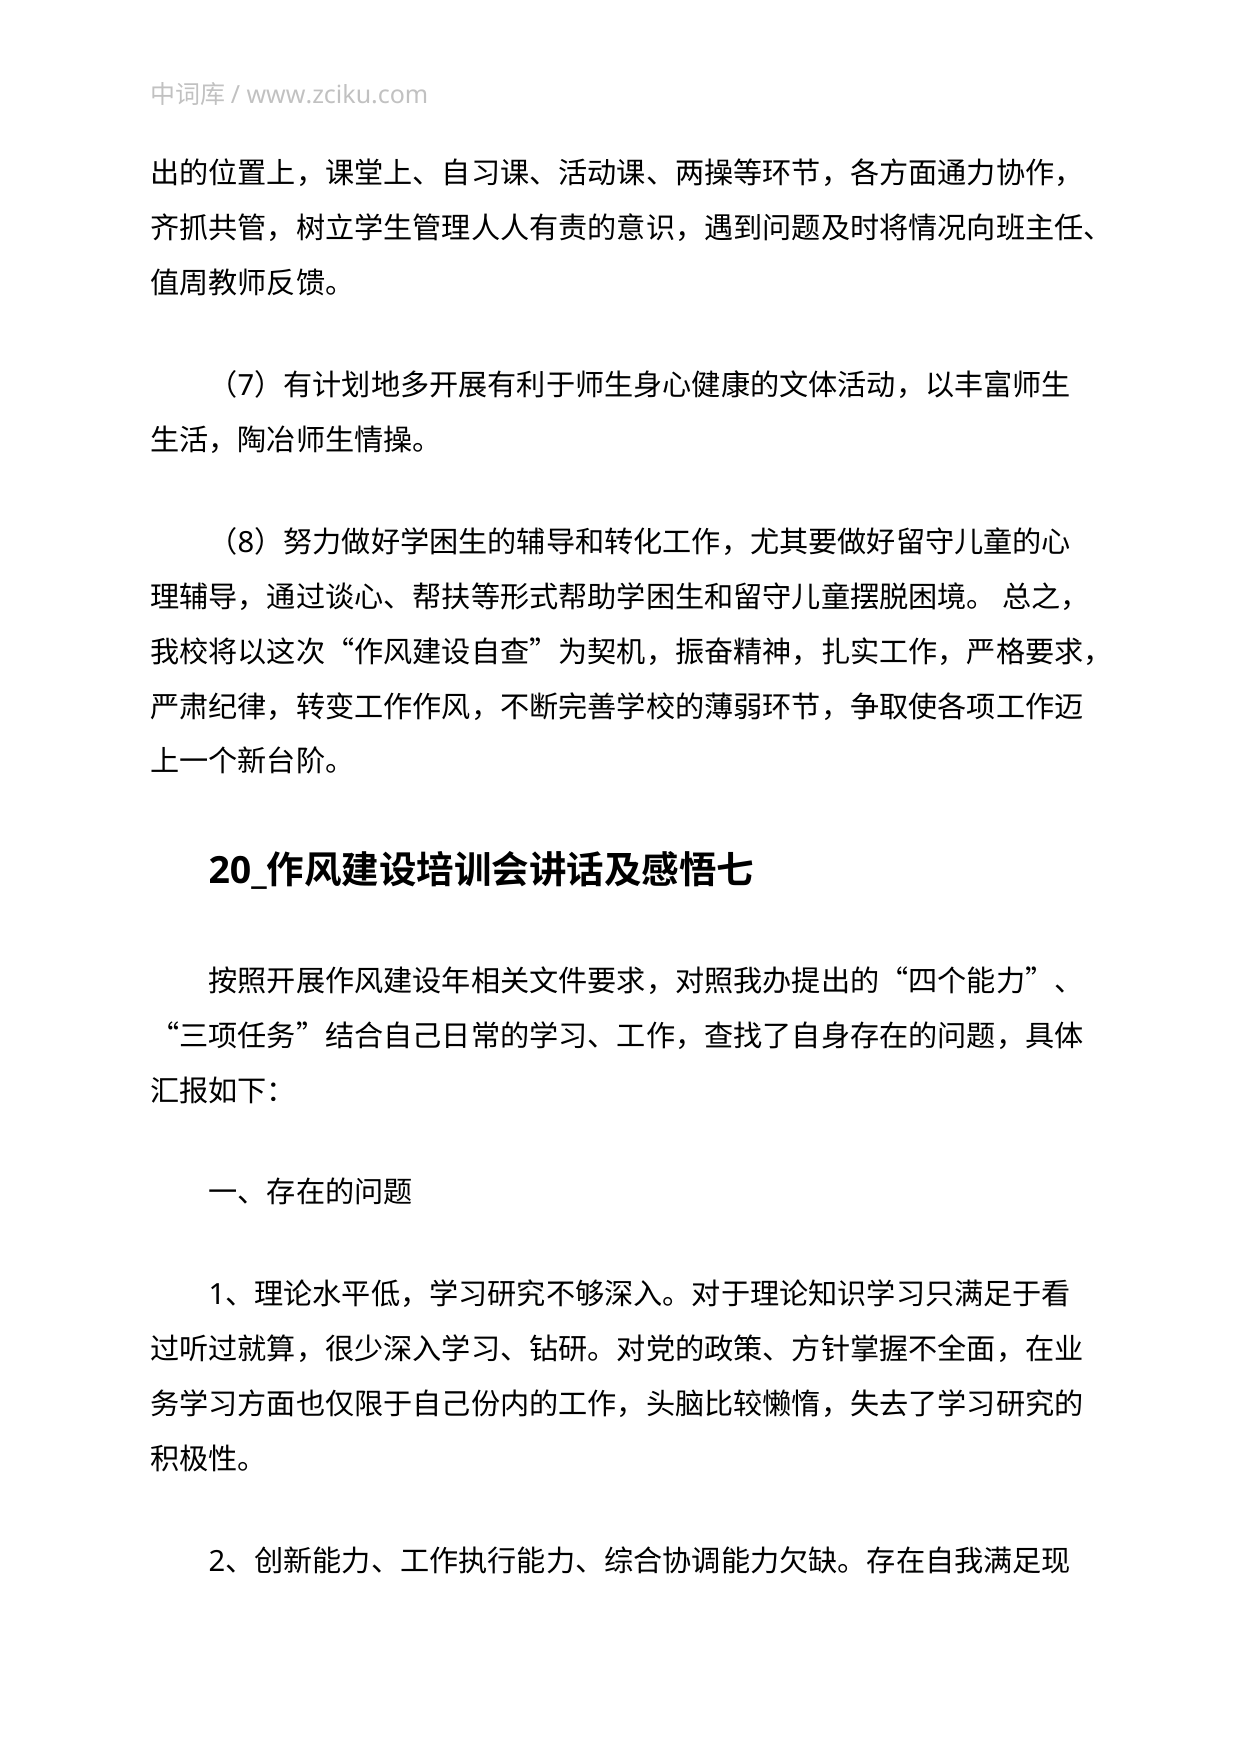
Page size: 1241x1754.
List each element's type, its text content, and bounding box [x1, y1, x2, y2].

text （7）有计划地多开展有利于师生身心健康的文体活动，以丰富师生生活，陶冶师生情操。 [150, 362, 1090, 459]
text 1、理论水平低，学习研究不够深入。对于理论知识学习只满足于看过听过就算，很少深入学习、钻研。对党的政策、方针掌握不全面，在业务学习方面也仅限于自己份内的工作，头脑比较懒惰，失去了学习研究的积极性。 [150, 1271, 1090, 1478]
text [150, 1537, 1090, 1580]
text 按照开展作风建设年相关文件要求，对照我办提出的“四个能力”、“三项任务”结合自己日常的学习、工作，查找了自身存在的问题，具体汇报如下： [150, 957, 1090, 1109]
text 20_作风建设培训会讲话及感悟七 [150, 840, 1090, 894]
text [150, 150, 1090, 302]
text （8）努力做好学困生的辅导和转化工作，尤其要做好留守儿童的心理辅导，通过谈心、帮扶等形式帮助学困生和留守儿童摆脱困境。 总之，我校将以这次“作风建设自查”为契机，振奋精神，扎实工作，严格要求，严肃纪律，转变工作作风，不断完善学校的薄弱环节，争取使各项工作迈上一个新台阶。 [150, 518, 1090, 780]
text 一、存在的问题 [150, 1169, 1090, 1211]
